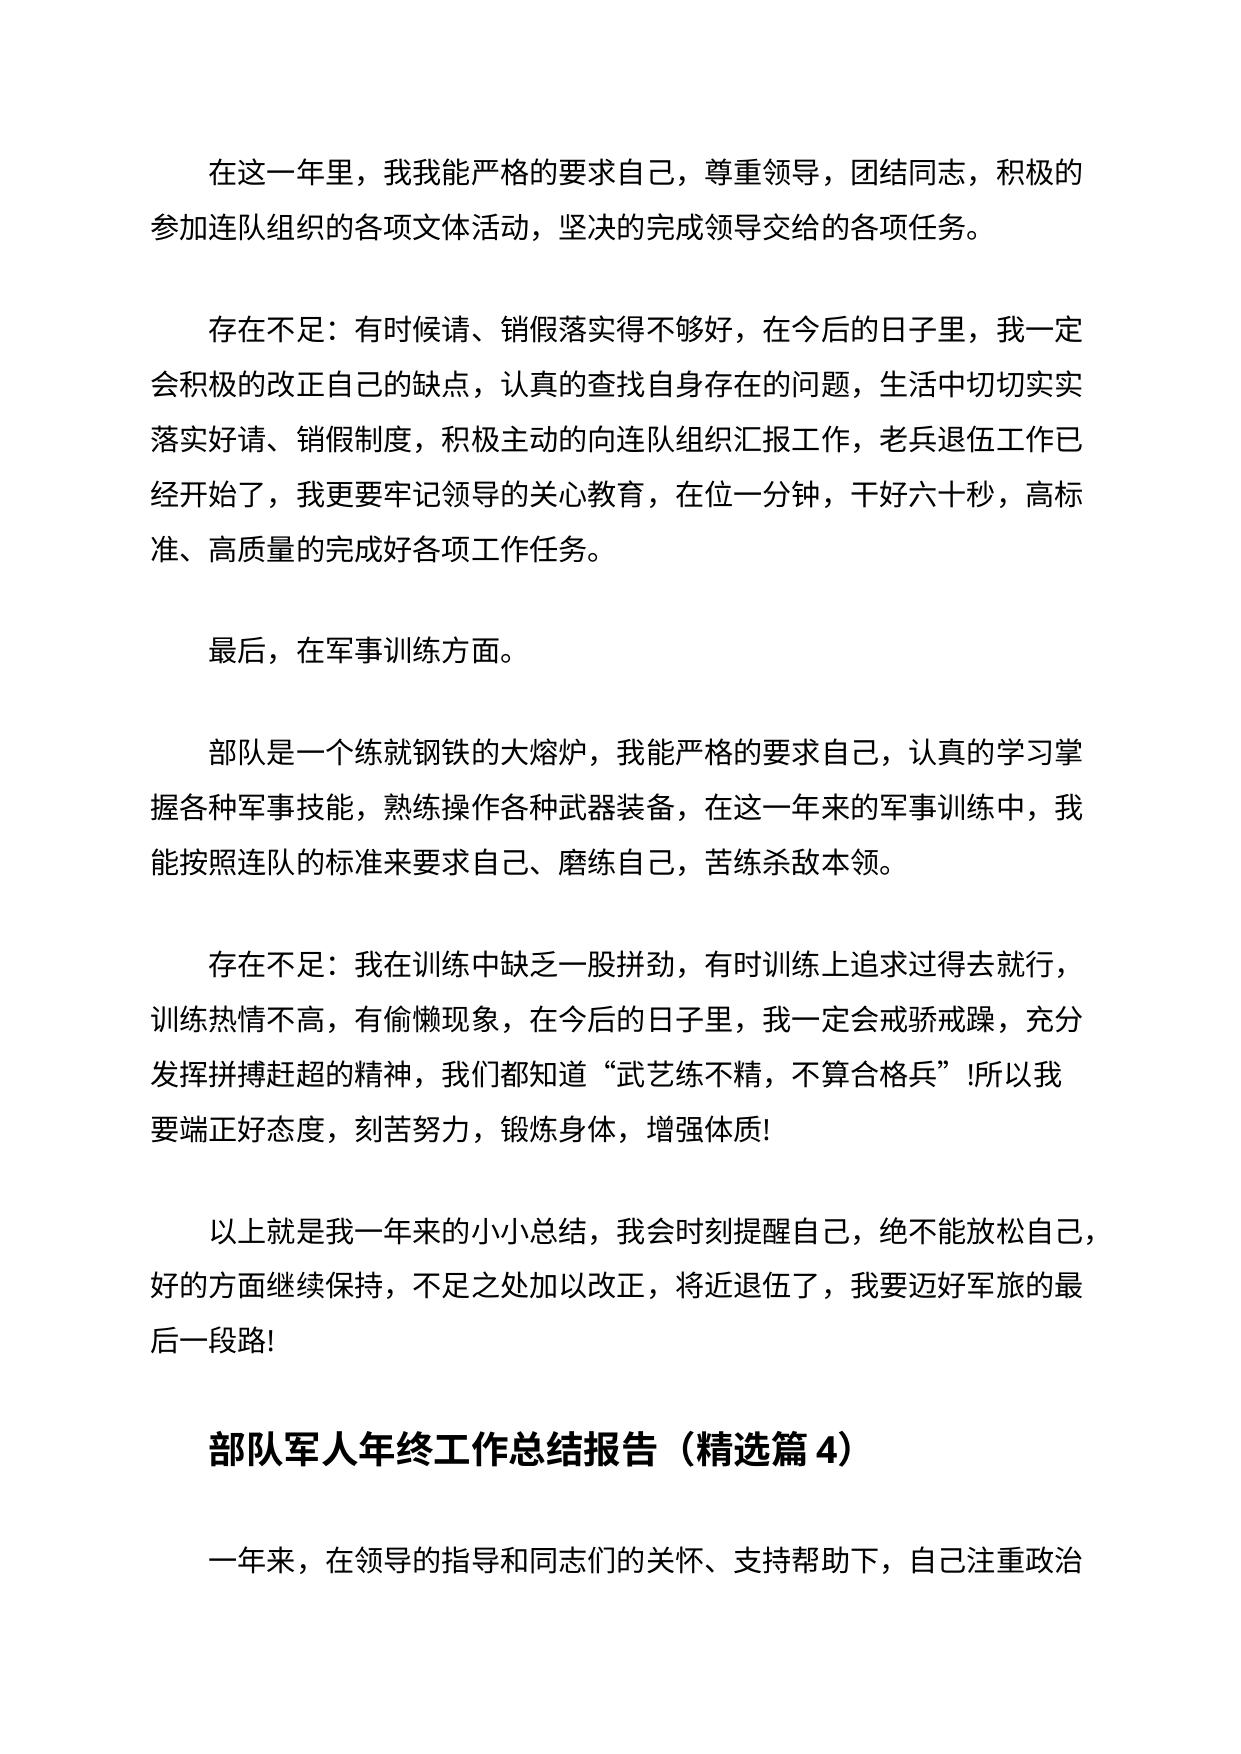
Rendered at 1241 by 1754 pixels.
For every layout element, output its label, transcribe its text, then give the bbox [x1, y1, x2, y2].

text 部队是一个练就钢铁的大熔炉，我能严格的要求自己，认真的学习掌握各种军事技能，熟练操作各种武器装备，在这一年来的军事训练中，我能按照连队的标准来要求自己、磨练自己，苦练杀敌本领。 [150, 730, 1090, 882]
text 最后，在军事训练方面。 [150, 628, 1090, 670]
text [150, 1537, 1090, 1580]
text 存在不足：我在训练中缺乏一股拼劲，有时训练上追求过得去就行，训练热情不高，有偷懒现象，在今后的日子里，我一定会戒骄戒躁，充分发挥拼搏赶超的精神，我们都知道“武艺练不精，不算合格兵”!所以我要端正好态度，刻苦努力，锻炼身体，增强体质! [150, 941, 1090, 1148]
text 部队军人年终工作总结报告（精选篇4） [150, 1420, 1090, 1474]
text 存在不足：有时候请、销假落实得不够好，在今后的日子里，我一定会积极的改正自己的缺点，认真的查找自身存在的问题，生活中切切实实落实好请、销假制度，积极主动的向连队组织汇报工作，老兵退伍工作已经开始了，我更要牢记领导的关心教育，在位一分钟，干好六十秒，高标准、高质量的完成好各项工作任务。 [150, 307, 1090, 568]
text 在这一年里，我我能严格的要求自己，尊重领导，团结同志，积极的参加连队组织的各项文体活动，坚决的完成领导交给的各项任务。 [150, 150, 1090, 247]
text 以上就是我一年来的小小总结，我会时刻提醒自己，绝不能放松自己，好的方面继续保持，不足之处加以改正，将近退伍了，我要迈好军旅的最后一段路! [150, 1208, 1090, 1360]
